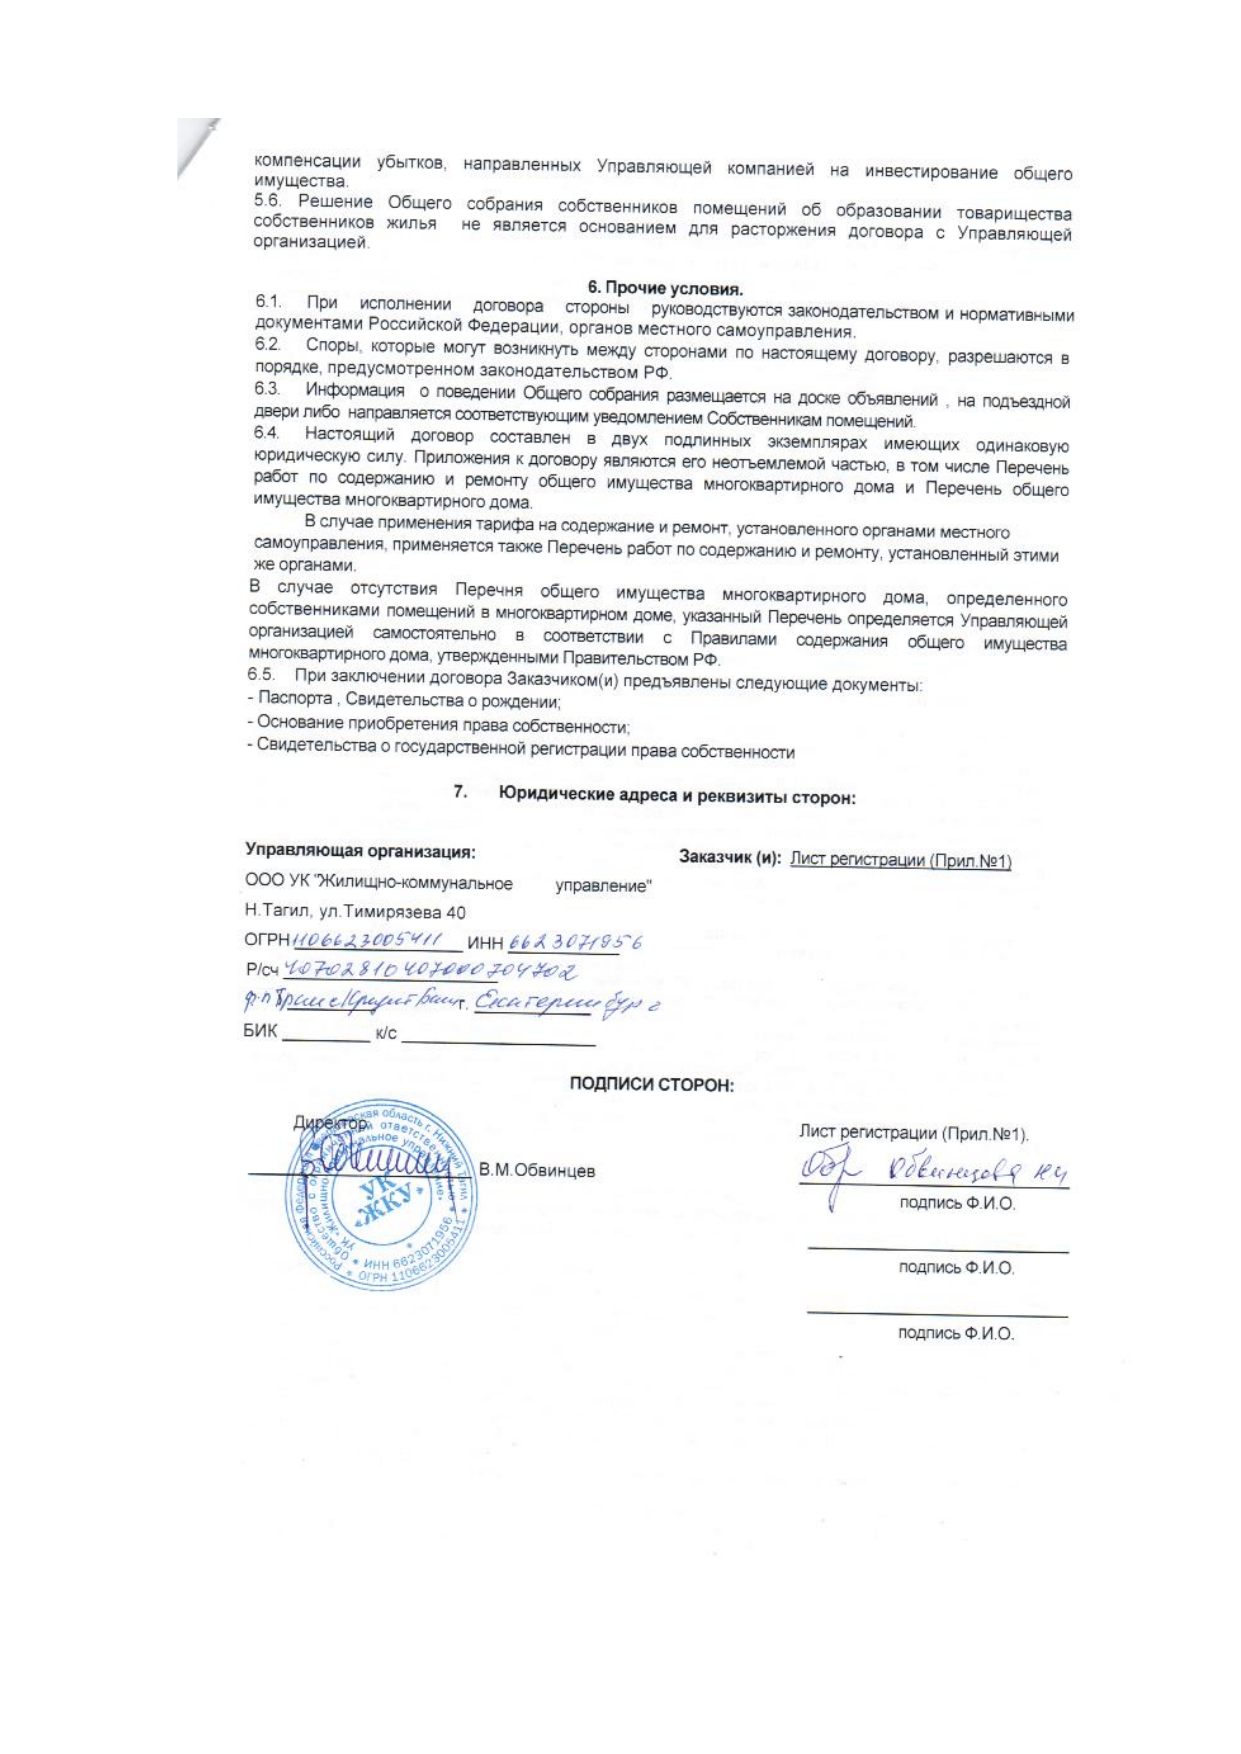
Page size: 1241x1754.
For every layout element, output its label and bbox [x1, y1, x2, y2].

picture [177, 118, 1151, 1559]
